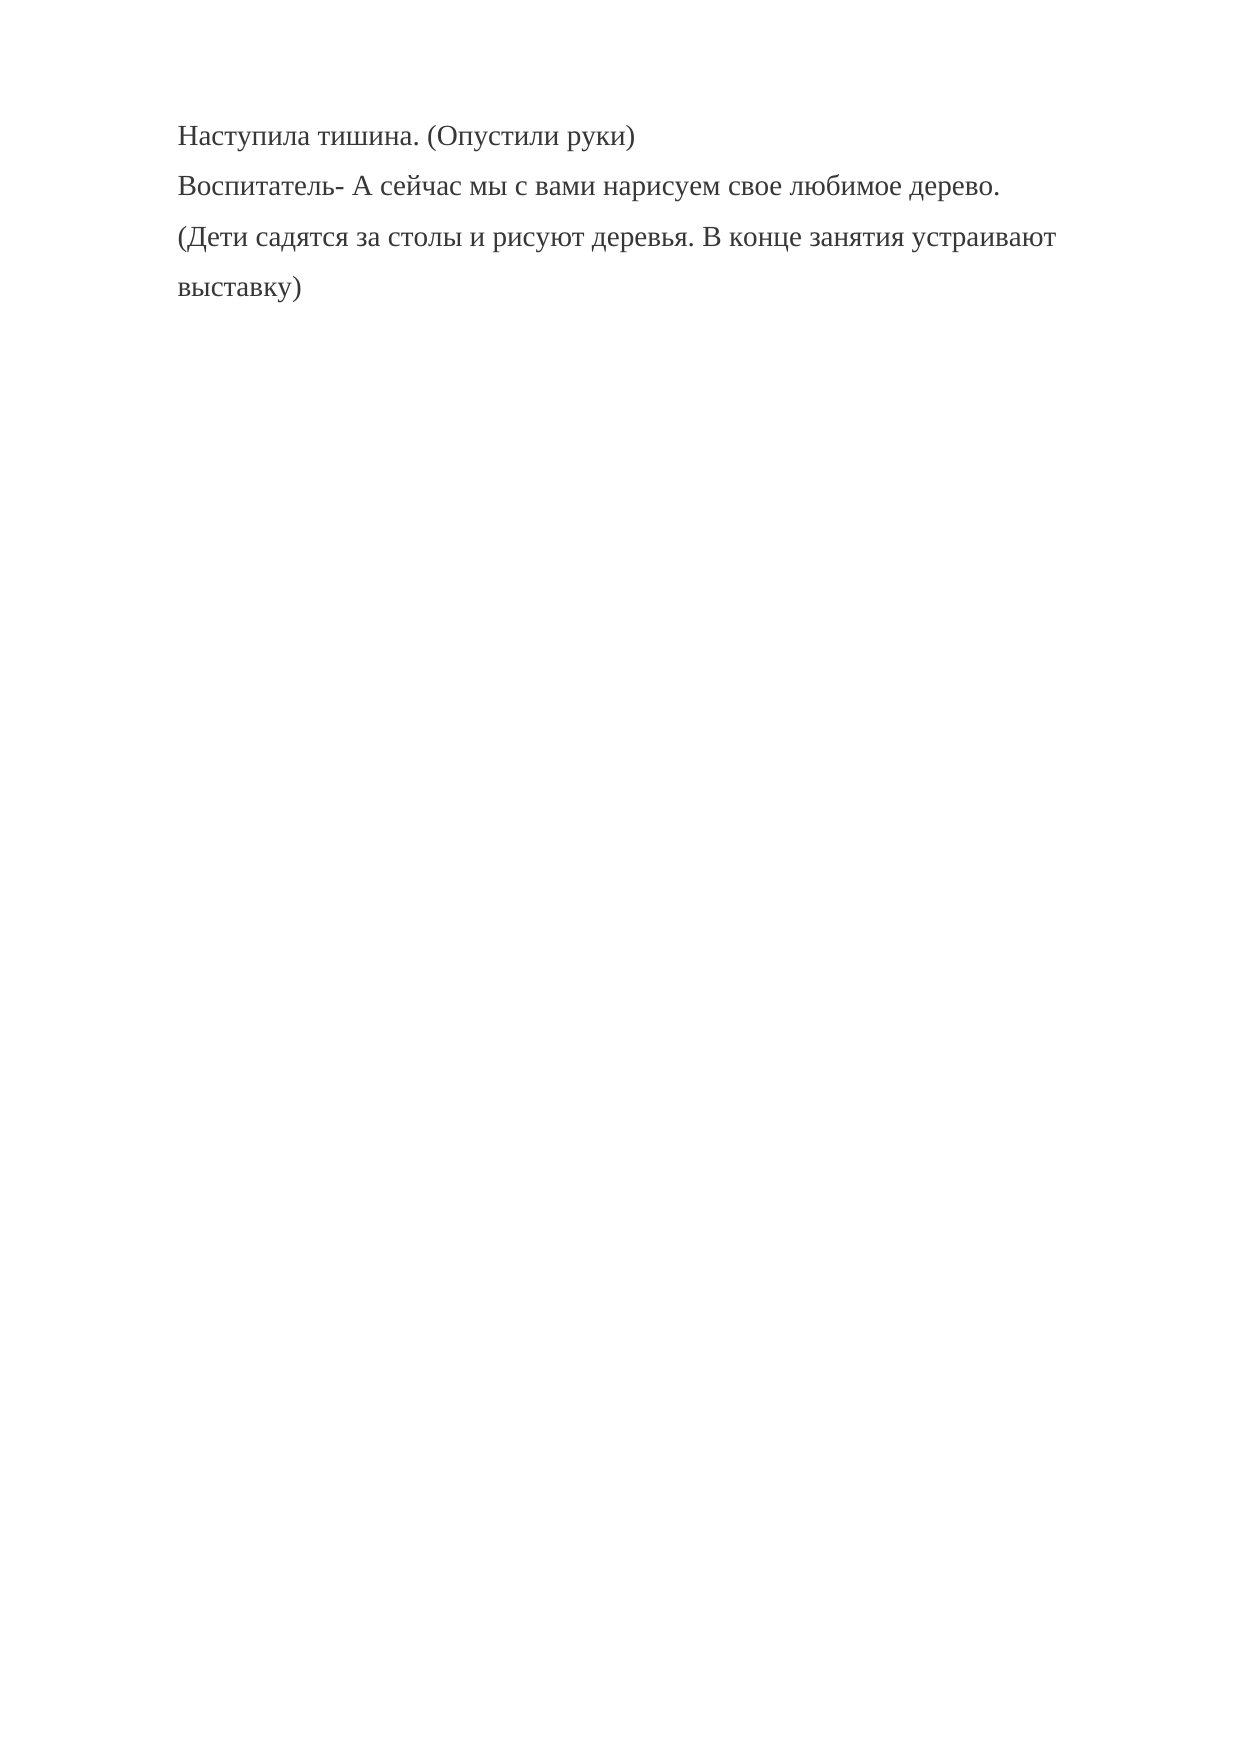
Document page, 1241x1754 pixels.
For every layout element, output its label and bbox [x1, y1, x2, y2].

text [177, 118, 1152, 303]
